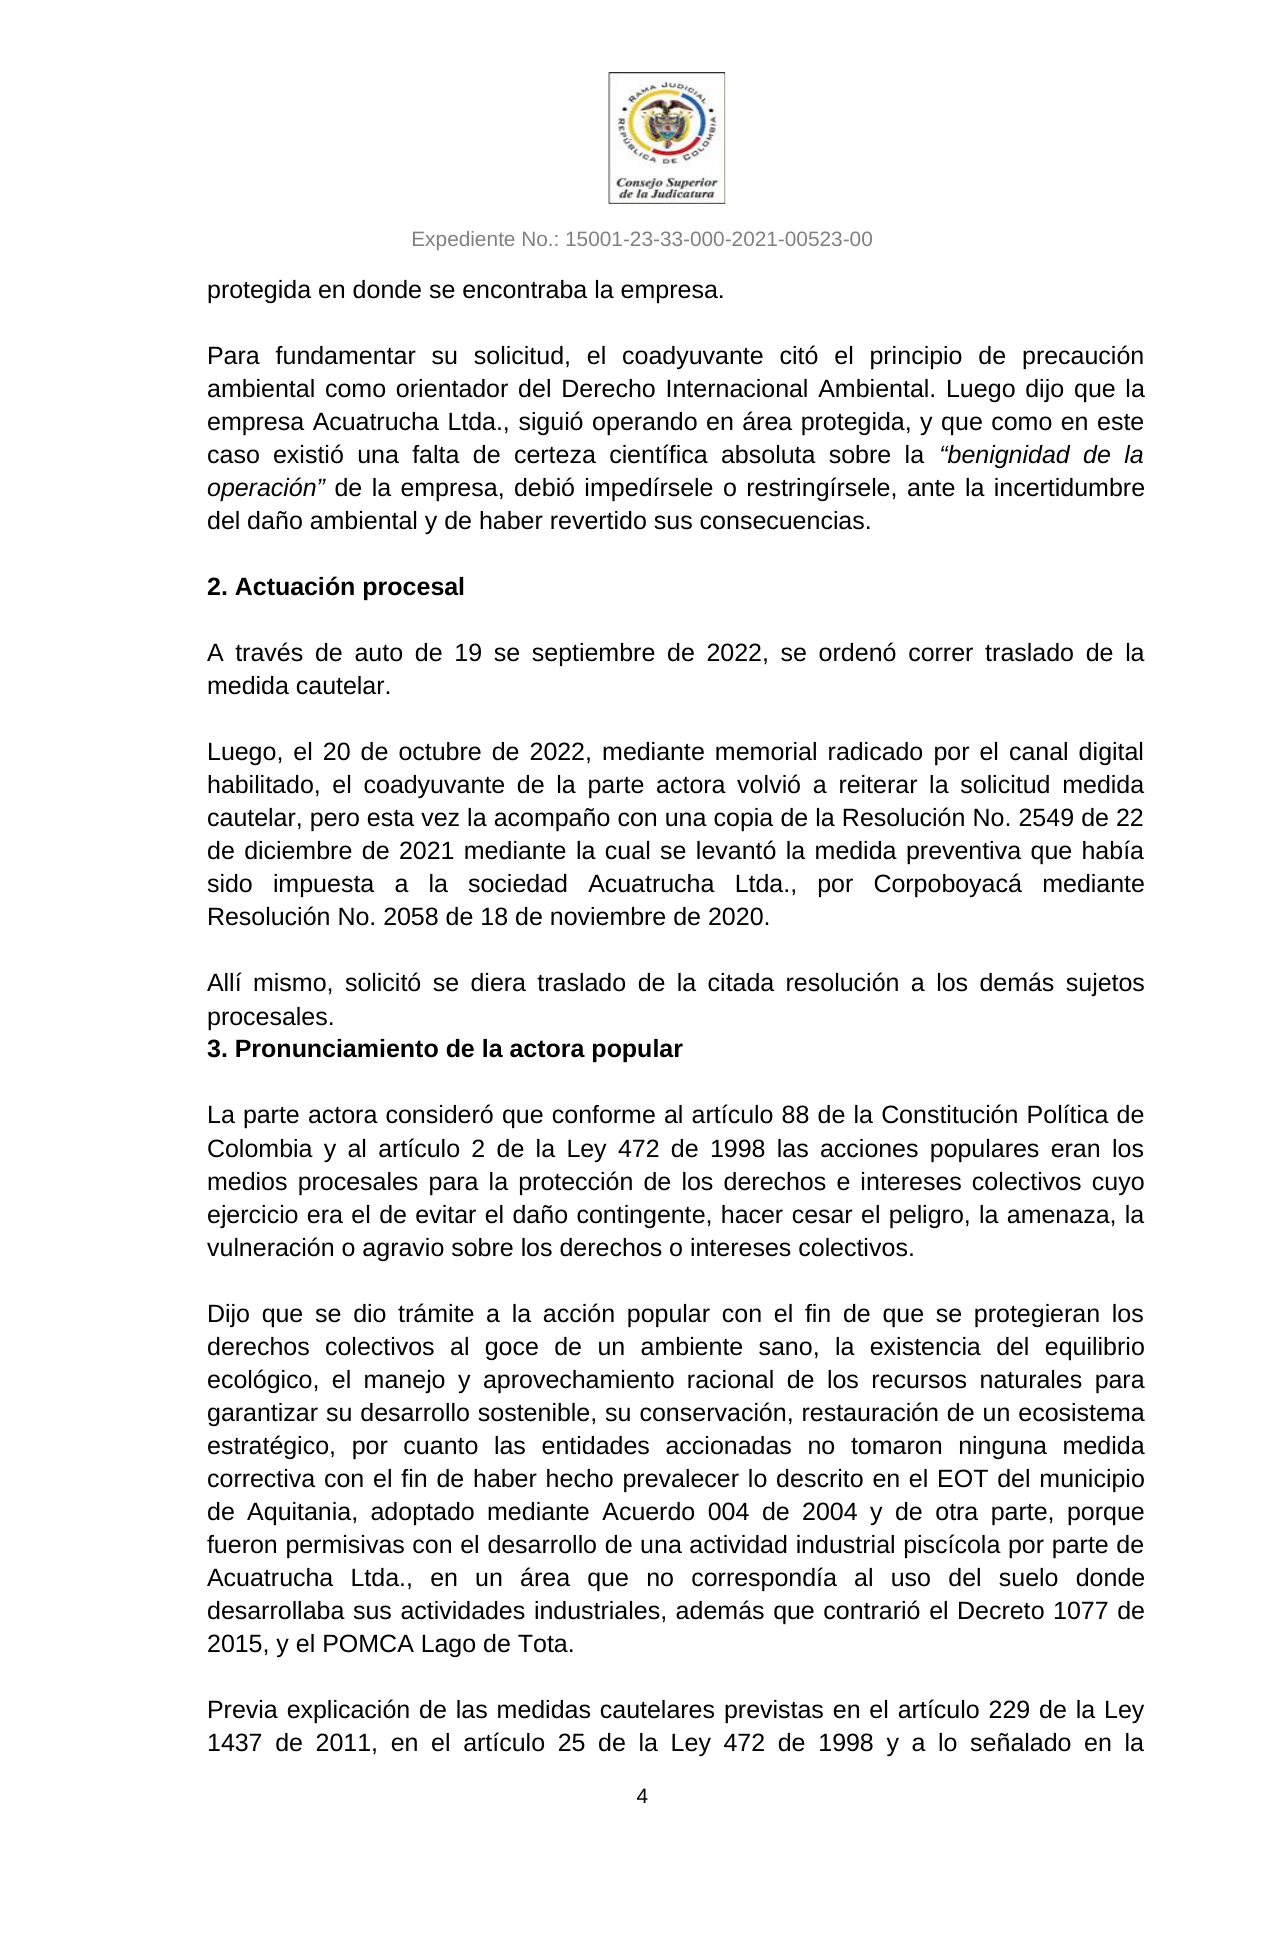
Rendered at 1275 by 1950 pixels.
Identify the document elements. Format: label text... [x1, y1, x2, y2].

text 3. Pronunciamiento de la actora popular [207, 1034, 1146, 1063]
text Para fundamentar su solicitud, el coadyuvante citó el principio de precaución ambiental como orientador del Derecho Internacional Ambiental. Luego dijo que la empresa Acuatrucha Ltda., siguió operando en área protegida, y que como en este caso existió una falta de certeza científica absoluta sobre la “benignidad de la operación” de la empresa, debió impedírsele o restringírsele, ante la incertidumbre del daño ambiental y de haber revertido sus consecuencias. [207, 341, 1146, 535]
text A través de auto de 19 se septiembre de 2022, se ordenó correr traslado de la medida cautelar. [207, 638, 1146, 700]
text Allí mismo, solicitó se diera traslado de la citada resolución a los demás sujetos procesales. [207, 968, 1146, 1030]
text Luego, el 20 de octubre de 2022, mediante memorial radicado por el canal digital habilitado, el coadyuvante de la parte actora volvió a reiterar la solicitud medida cautelar, pero esta vez la acompaño con una copia de la Resolución No. 2549 de 22 de diciembre de 2021 mediante la cual se levantó la medida preventiva que había sido impuesta a la sociedad Acuatrucha Ltda., por Corpoboyacá mediante Resolución No. 2058 de 18 de noviembre de 2020. [207, 737, 1146, 931]
text La parte actora consideró que conforme al artículo 88 de la Constitución Política de Colombia y al artículo 2 de la Ley 472 de 1998 las acciones populares eran los medios procesales para la protección de los derechos e intereses colectivos cuyo ejercicio era el de evitar el daño contingente, hacer cesar el peligro, la amenaza, la vulneración o agravio sobre los derechos o intereses colectivos. [207, 1101, 1146, 1261]
text 2. Actuación procesal [207, 572, 1146, 601]
text Dijo que se dio trámite a la acción popular con el fin de que se protegieran los derechos colectivos al goce de un ambiente sano, la existencia del equilibrio ecológico, el manejo y aprovechamiento racional de los recursos naturales para garantizar su desarrollo sostenible, su conservación, restauración de un ecosistema estratégico, por cuanto las entidades accionadas no tomaron ninguna medida correctiva con el fin de haber hecho prevalecer lo descrito en el EOT del municipio de Aquitania, adoptado mediante Acuerdo 004 de 2004 y de otra parte, porque fueron permisivas con el desarrollo de una actividad industrial piscícola por parte de Acuatrucha Ltda., en un área que no correspondía al uso del suelo donde desarrollaba sus actividades industriales, además que contrarió el Decreto 1077 de 2015, y el POMCA Lago de Tota. [207, 1299, 1146, 1658]
picture [608, 72, 726, 204]
